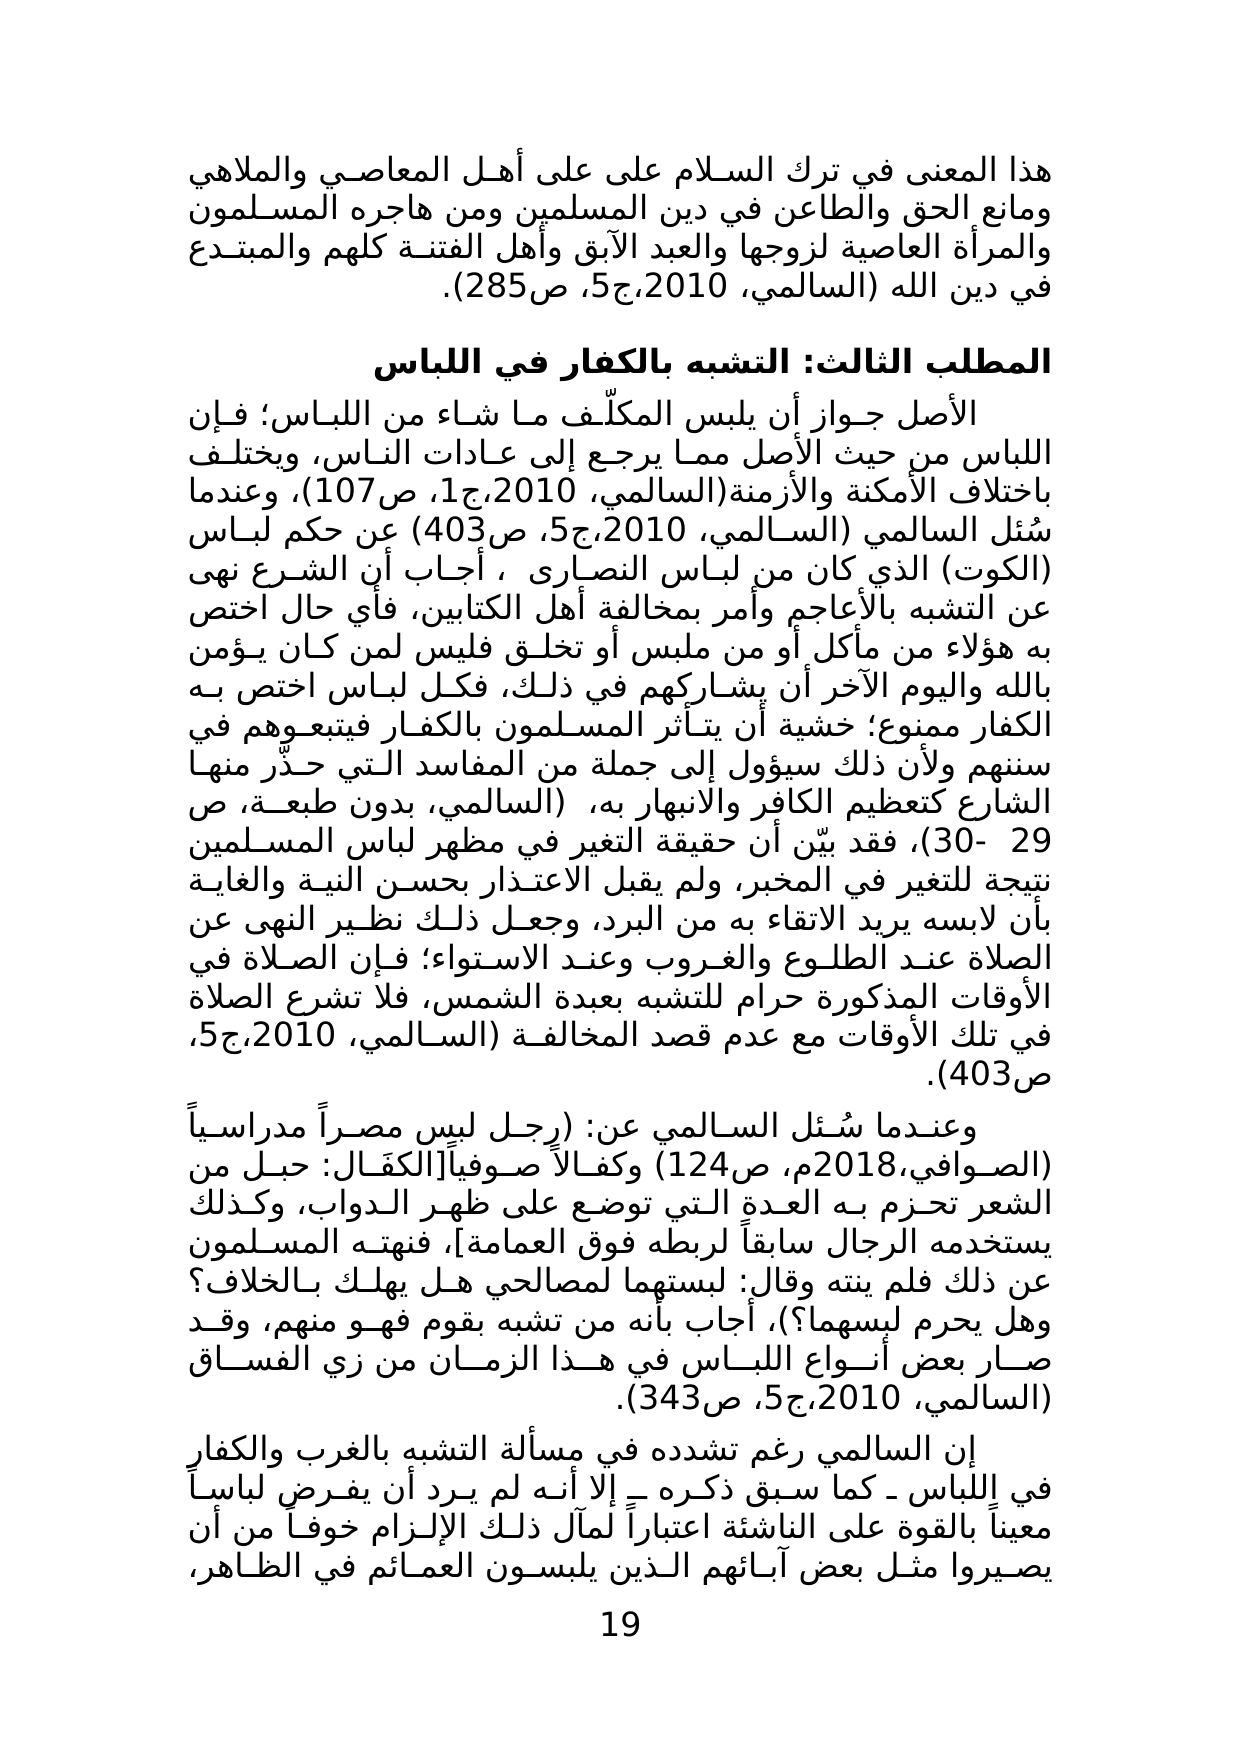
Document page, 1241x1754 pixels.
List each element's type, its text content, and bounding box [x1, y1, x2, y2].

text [187, 150, 1053, 305]
text المطلب الثالث: التشبه بالكفار في اللباس [187, 343, 1053, 382]
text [187, 1429, 1053, 1585]
text وعندما سُئل السالمي عن: (رجل لبس مصراً مدراسياً (الصوافي،2018م، ص124) وكفالاً صوفياً[الكفَال: حبل من الشعر تحزم به العدة التي توضع على ظهر الدواب، وكذلك يستخدمه الرجال سابقاً لربطه فوق العمامة]، فنهته المسلمون عن ذلك فلم ينته وقال: لبستهما لمصالحي هل يهلك بالخلاف؟ وهل يحرم لبسهما؟)، أجاب بأنه من تشبه بقوم فهو منهم، وقد صار بعض أنواع اللباس في هذا الزمان من زي الفساق (السالمي، 2010،ج5، ص343). [187, 1106, 1053, 1417]
text الأصل جواز أن يلبس المكلّف ما شاء من اللباس؛ فإن اللباس من حيث الأصل مما يرجع إلى عادات الناس، ويختلف باختلاف الأمكنة والأزمنة(السالمي، 2010،ج1، ص107)، وعندما سُئل السالمي (السالمي، 2010،ج5، ص403) عن حكم لباس (الكوت) الذي كان من لباس النصارى ، أجاب أن الشرع نهى عن التشبه بالأعاجم وأمر بمخالفة أهل الكتابين، فأي حال اختص به هؤلاء من مأكل أو من ملبس أو تخلق فليس لمن كان يؤمن بالله واليوم الآخر أن يشاركهم في ذلك، فكل لباس اختص به الكفار ممنوع؛ خشية أن يتأثر المسلمون بالكفار فيتبعوهم في سننهم ولأن ذلك سيؤول إلى جملة من المفاسد التي حذّر منها الشارع كتعظيم الكافر والانبهار به، (السالمي، بدون طبعة، ص29 -30)، فقد بيّن أن حقيقة التغير في مظهر لباس المسلمين نتيجة للتغير في المخبر، ولم يقبل الاعتذار بحسن النية والغاية بأن لابسه يريد الاتقاء به من البرد، وجعل ذلك نظير النهى عن الصلاة عند الطلوع والغروب وعند الاستواء؛ فإن الصلاة في الأوقات المذكورة حرام للتشبه بعبدة الشمس، فلا تشرع الصلاة في تلك الأوقات مع عدم قصد المخالفة (السالمي، 2010،ج5، ص403). [187, 394, 1053, 1094]
